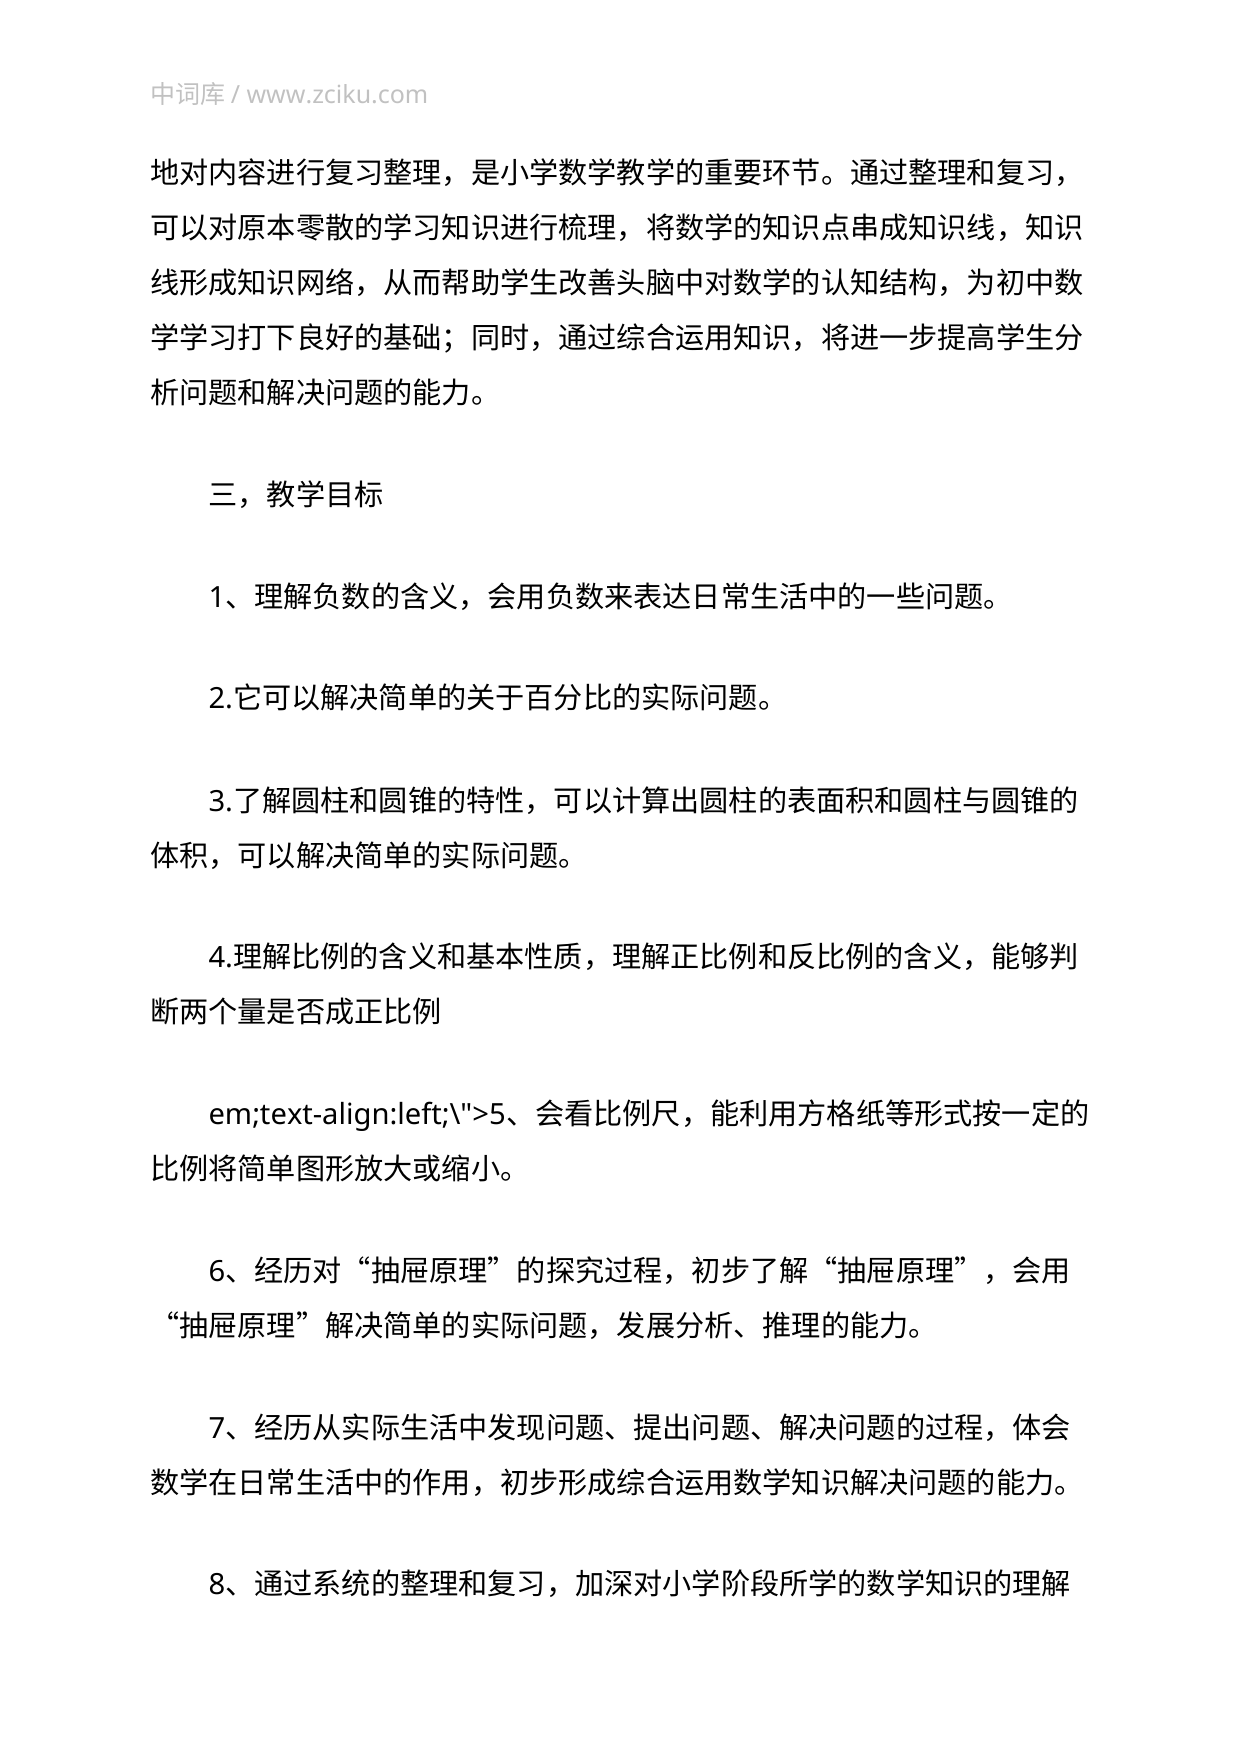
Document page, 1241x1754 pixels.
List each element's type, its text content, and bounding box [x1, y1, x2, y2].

text 2.它可以解决简单的关于百分比的实际问题。 [150, 675, 1090, 717]
text 7、经历从实际生活中发现问题、提出问题、解决问题的过程，体会数学在日常生活中的作用，初步形成综合运用数学知识解决问题的能力。 [150, 1404, 1090, 1501]
text 4.理解比例的含义和基本性质，理解正比例和反比例的含义，能够判断两个量是否成正比例 [150, 934, 1090, 1031]
text 三，教学目标 [150, 471, 1090, 514]
text 3.了解圆柱和圆锥的特性，可以计算出圆柱的表面积和圆柱与圆锥的体积，可以解决简单的实际问题。 [150, 777, 1090, 874]
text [150, 150, 1090, 412]
text 6、经历对“抽屉原理”的探究过程，初步了解“抽屉原理”，会用“抽屉原理”解决简单的实际问题，发展分析、推理的能力。 [150, 1247, 1090, 1345]
text 1、理解负数的含义，会用负数来表达日常生活中的一些问题。 [150, 573, 1090, 616]
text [150, 1561, 1090, 1603]
text em;text-align:left;\">5、会看比例尺，能利用方格纸等形式按一定的比例将简单图形放大或缩小。 [150, 1091, 1090, 1188]
